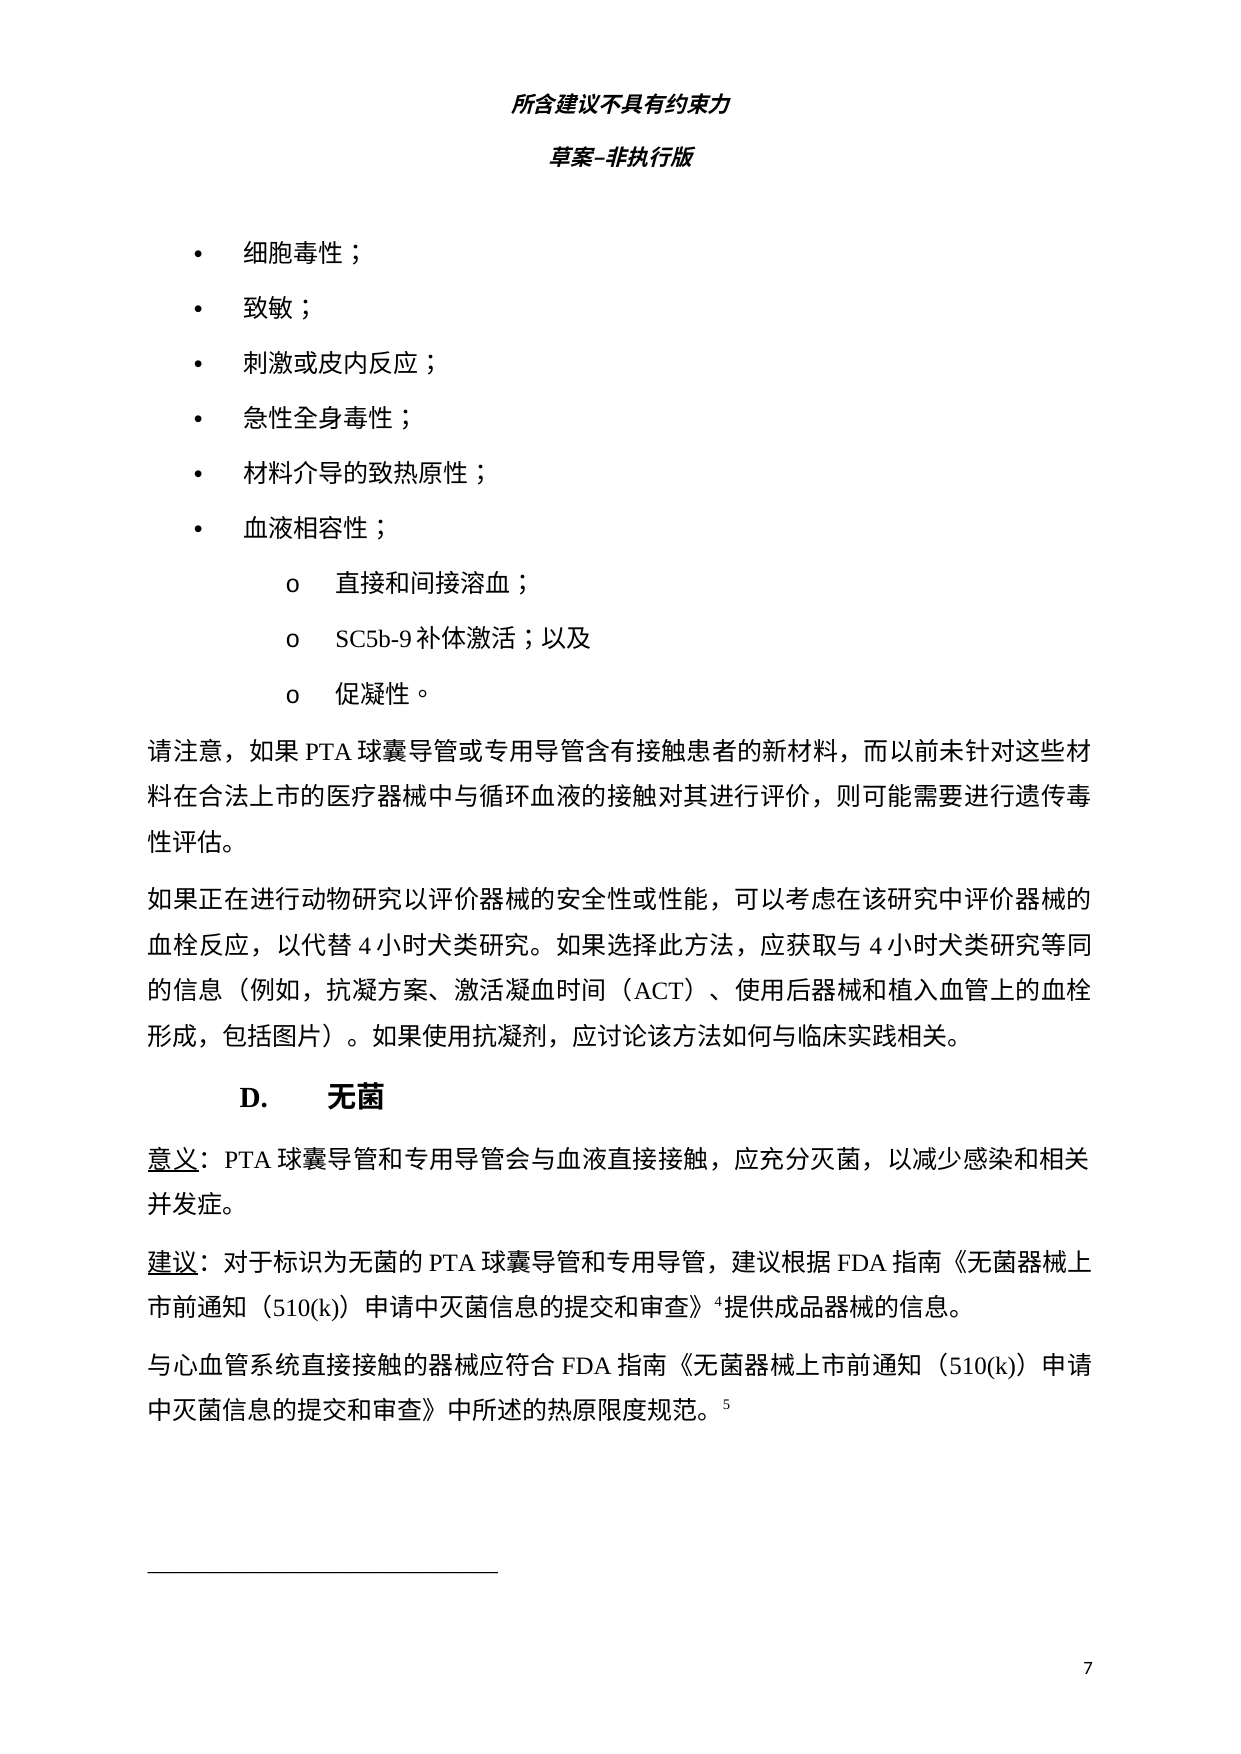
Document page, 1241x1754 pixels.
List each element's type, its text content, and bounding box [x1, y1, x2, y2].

list 促凝性。 [285, 676, 1092, 711]
text 建议：对于标识为无菌的PTA球囊导管和专用导管，建议根据FDA指南《无菌器械上市前通知（510(k)）申请中灭菌信息的提交和审查》4提供成品器械的信息。 [148, 1242, 1092, 1324]
text 如果正在进行动物研究以评价器械的安全性或性能，可以考虑在该研究中评价器械的血栓反应，以代替4小时犬类研究。如果选择此方法，应获取与4小时犬类研究等同的信息（例如，抗凝方案、激活凝血时间（ACT）、使用后器械和植入血管上的血栓形成，包括图片）。如果使用抗凝剂，应讨论该方法如何与临床实践相关。 [148, 880, 1092, 1052]
text ____________________________ [148, 1547, 1092, 1576]
list 无菌 [239, 1074, 1092, 1116]
list 致敏； [193, 291, 1092, 325]
list 细胞毒性； [193, 236, 1092, 270]
list 材料介导的致热原性； [193, 456, 1092, 490]
text 意义：PTA球囊导管和专用导管会与血液直接接触，应充分灭菌，以减少感染和相关并发症。 [148, 1139, 1092, 1221]
list 直接和间接溶血； [285, 566, 1092, 600]
list 血液相容性； [193, 511, 1092, 545]
list SC5b-9补体激活；以及 [285, 621, 1092, 655]
text 请注意，如果PTA球囊导管或专用导管含有接触患者的新材料，而以前未针对这些材料在合法上市的医疗器械中与循环血液的接触对其进行评价，则可能需要进行遗传毒性评估。 [148, 732, 1092, 858]
list 急性全身毒性； [193, 401, 1092, 435]
list 刺激或皮内反应； [193, 346, 1092, 380]
text 与心血管系统直接接触的器械应符合FDA指南《无菌器械上市前通知（510(k)）申请中灭菌信息的提交和审查》中所述的热原限度规范。5 [148, 1345, 1092, 1427]
